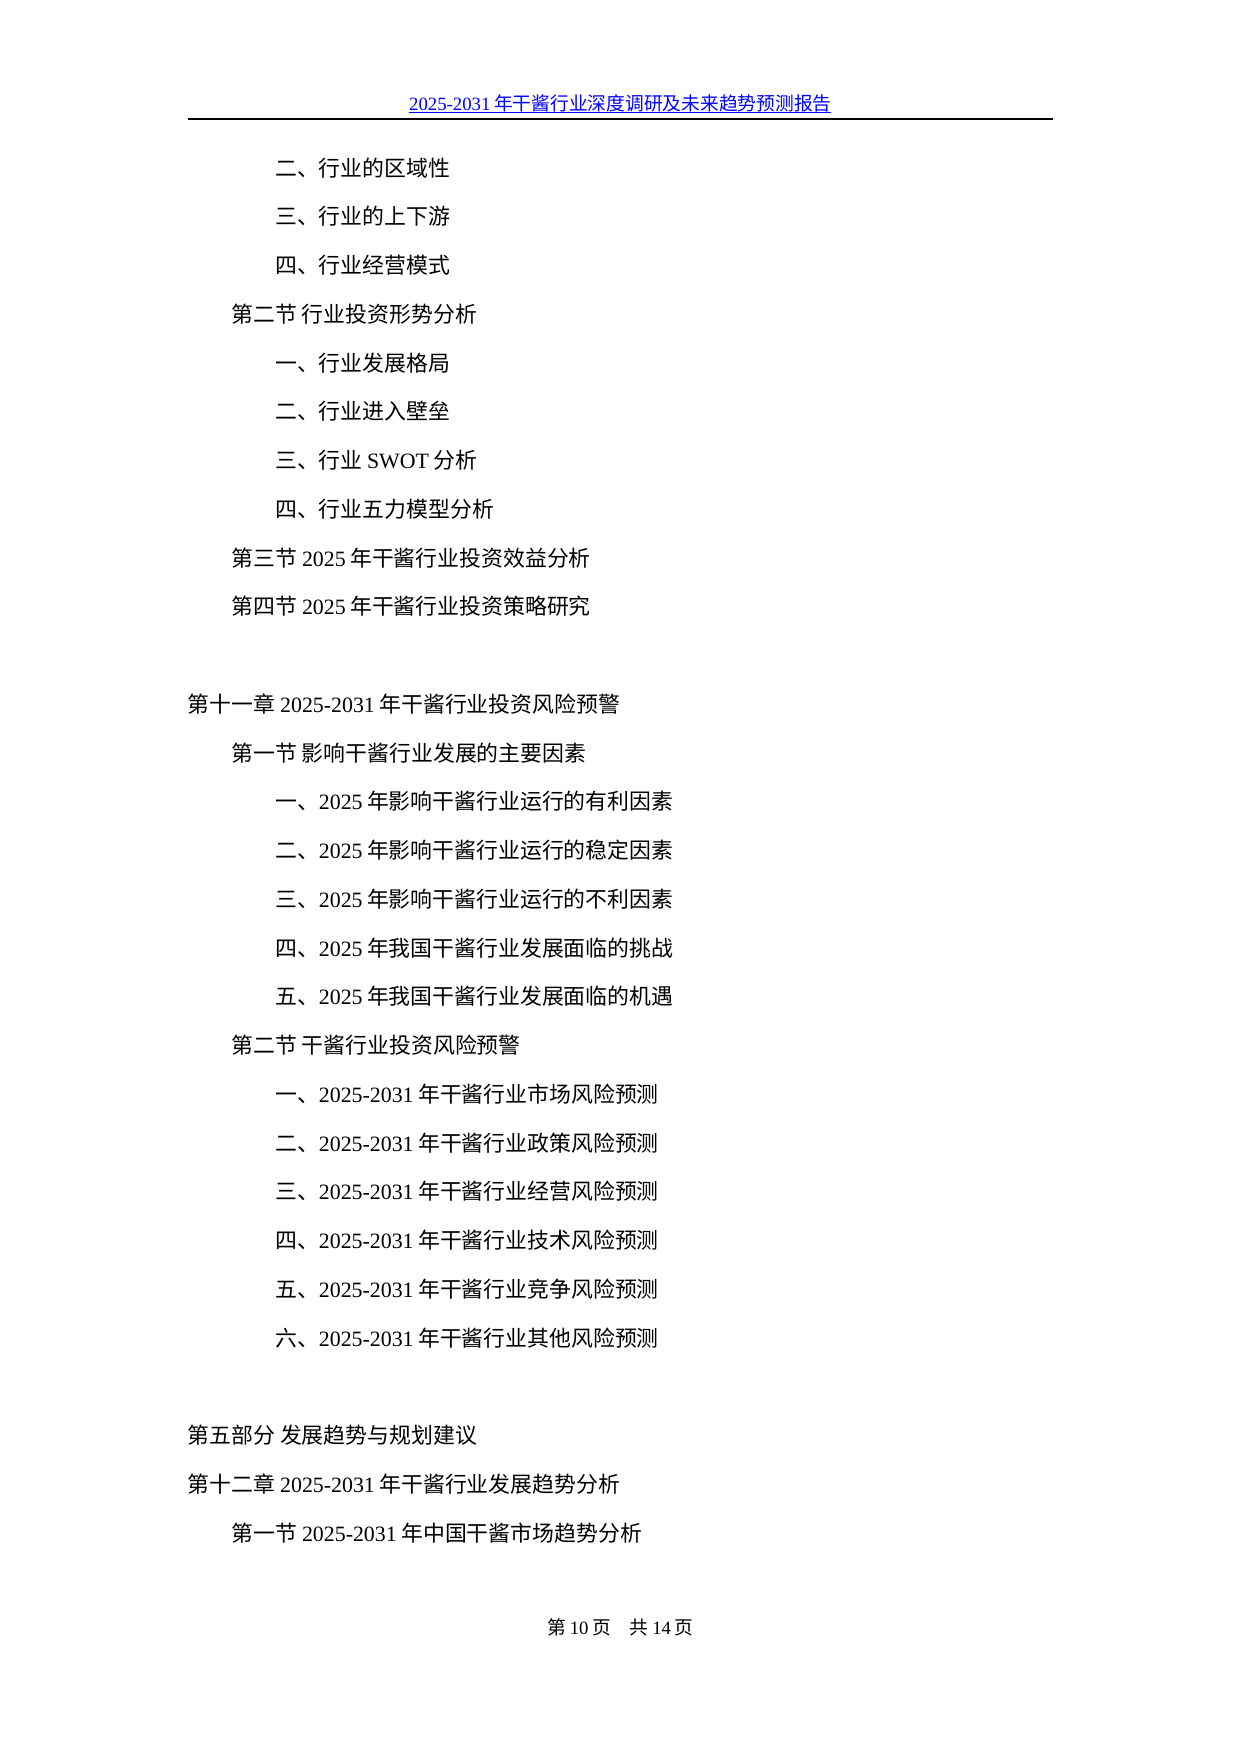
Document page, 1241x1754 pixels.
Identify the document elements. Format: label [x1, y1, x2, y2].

text [187, 150, 1053, 1548]
